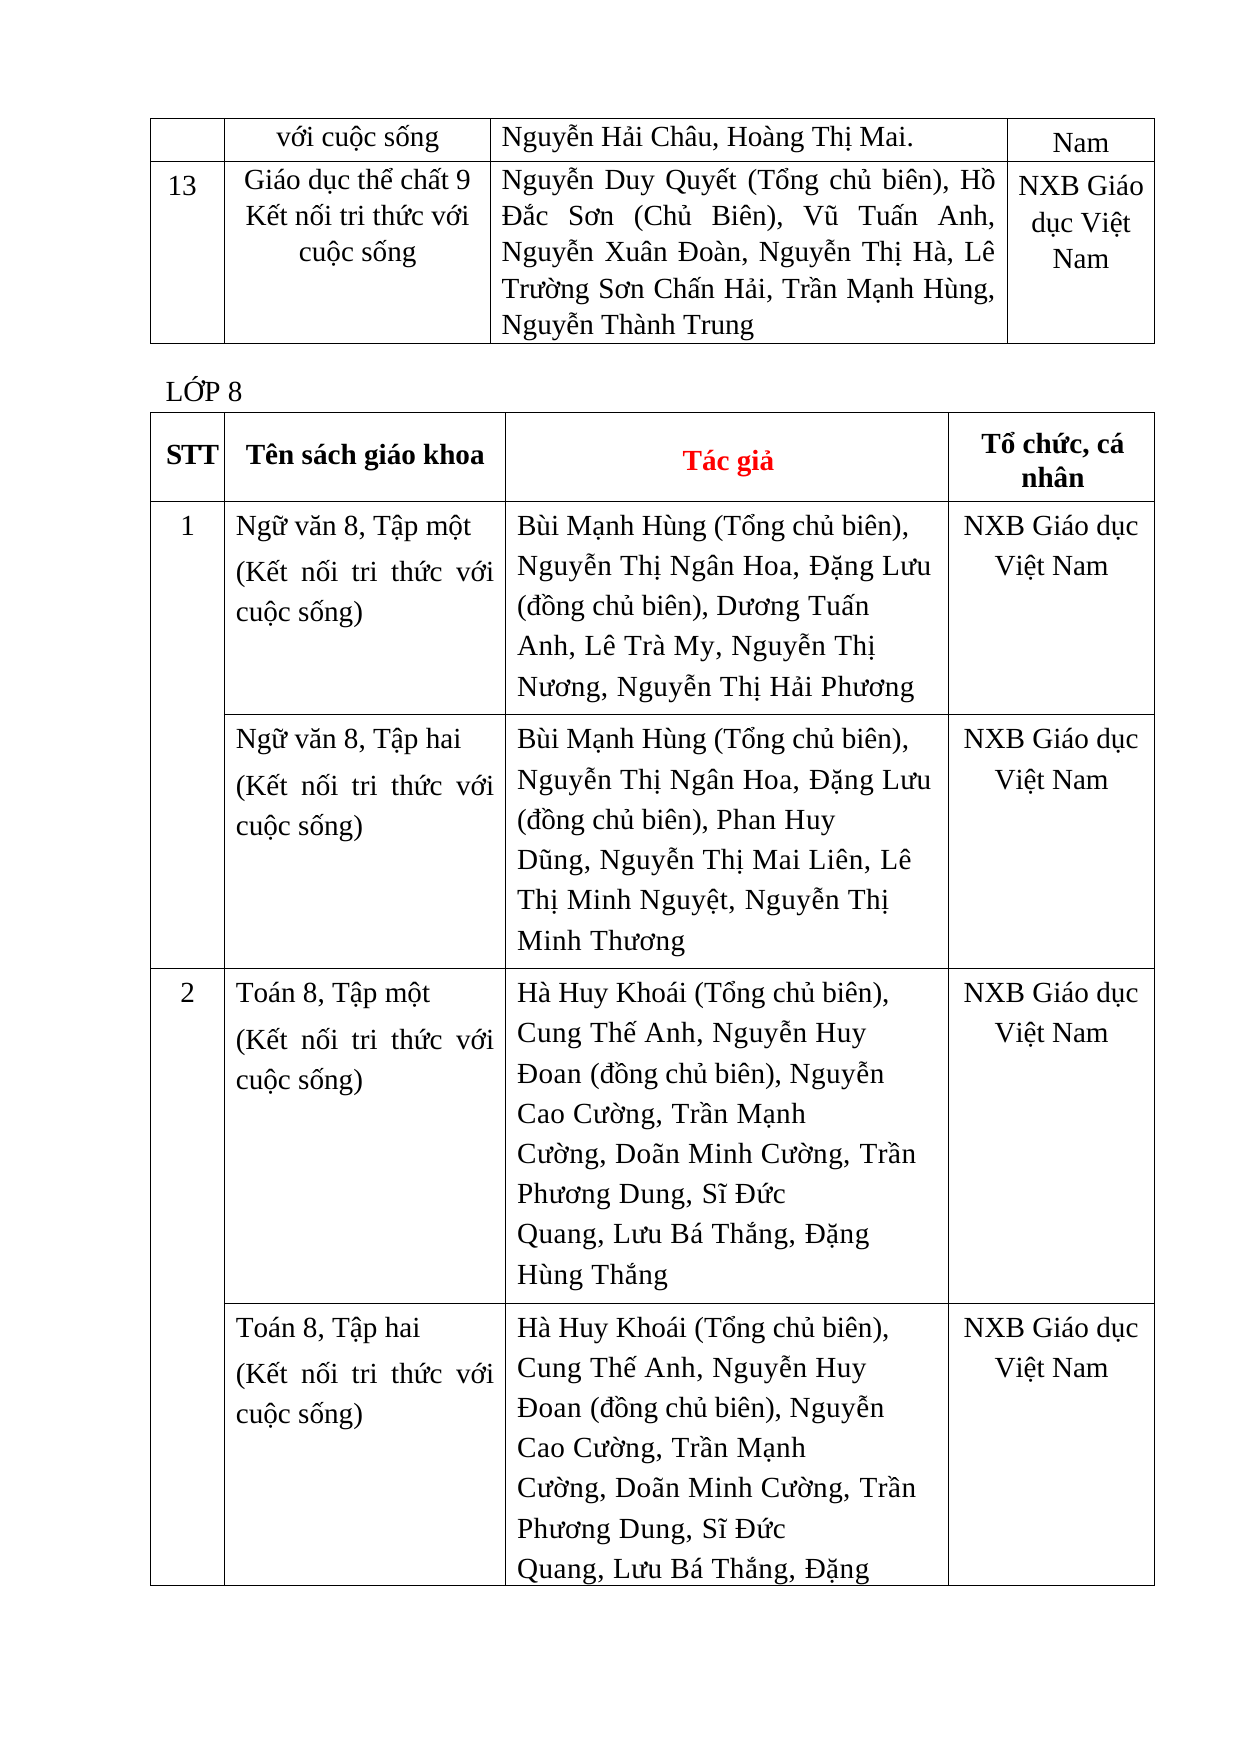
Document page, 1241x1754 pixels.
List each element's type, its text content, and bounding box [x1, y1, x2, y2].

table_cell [949, 1304, 1154, 1584]
table_cell Bùi Mạnh Hùng (Tổng chủ biên), Nguyễn Thị Ngân Hoa, Đặng Lưu (đồng chủ biên), Dương Tuấn Anh, Lê Trà My, Nguyễn Thị Nương, Nguyễn Thị Hải Phương [506, 502, 948, 714]
table_cell 1 [151, 502, 224, 968]
table_cell Ngữ văn 8, Tập hai (Kết nối tri thức với cuộc sống) [225, 715, 505, 968]
table_cell 2 [151, 969, 224, 1584]
table_cell NXB Giáo dục Việt Nam [949, 715, 1154, 968]
table_cell 13 [151, 162, 224, 342]
text LỚP 8 [165, 381, 1122, 406]
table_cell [225, 1304, 505, 1584]
table_cell Bùi Mạnh Hùng (Tổng chủ biên), Nguyễn Thị Ngân Hoa, Đặng Lưu (đồng chủ biên), Phan Huy Dũng, Nguyễn Thị Mai Liên, Lê Thị Minh Nguyệt, Nguyễn Thị Minh Thương [506, 715, 948, 968]
table_header Tên sách giáo khoa [225, 413, 505, 501]
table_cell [225, 119, 490, 161]
table_cell Nguyễn Duy Quyết (Tổng chủ biên), Hồ Đắc Sơn (Chủ Biên), Vũ Tuấn Anh, Nguyễn Xuân Đoàn, Nguyễn Thị Hà, Lê Trường Sơn Chấn Hải, Trần Mạnh Hùng, Nguyễn Thành Trung [491, 162, 1007, 342]
table_cell Ngữ văn 8, Tập một (Kết nối tri thức với cuộc sống) [225, 502, 505, 714]
table_cell NXB Giáo dục Việt Nam [949, 969, 1154, 1302]
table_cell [1008, 119, 1154, 161]
table_cell NXB Giáo dục Việt Nam [1008, 162, 1154, 342]
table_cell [506, 1304, 948, 1584]
table_cell 12 [151, 119, 224, 161]
table_cell NXB Giáo dục Việt Nam [949, 502, 1154, 714]
table_cell Toán 8, Tập một (Kết nối tri thức với cuộc sống) [225, 969, 505, 1302]
table_header Tổ chức, cá nhân [949, 413, 1154, 501]
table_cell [491, 119, 1007, 161]
table_header STT [151, 413, 224, 501]
table_cell Giáo dục thể chất 9 Kết nối tri thức với cuộc sống [225, 162, 490, 342]
table_header Tác giả [506, 413, 948, 501]
